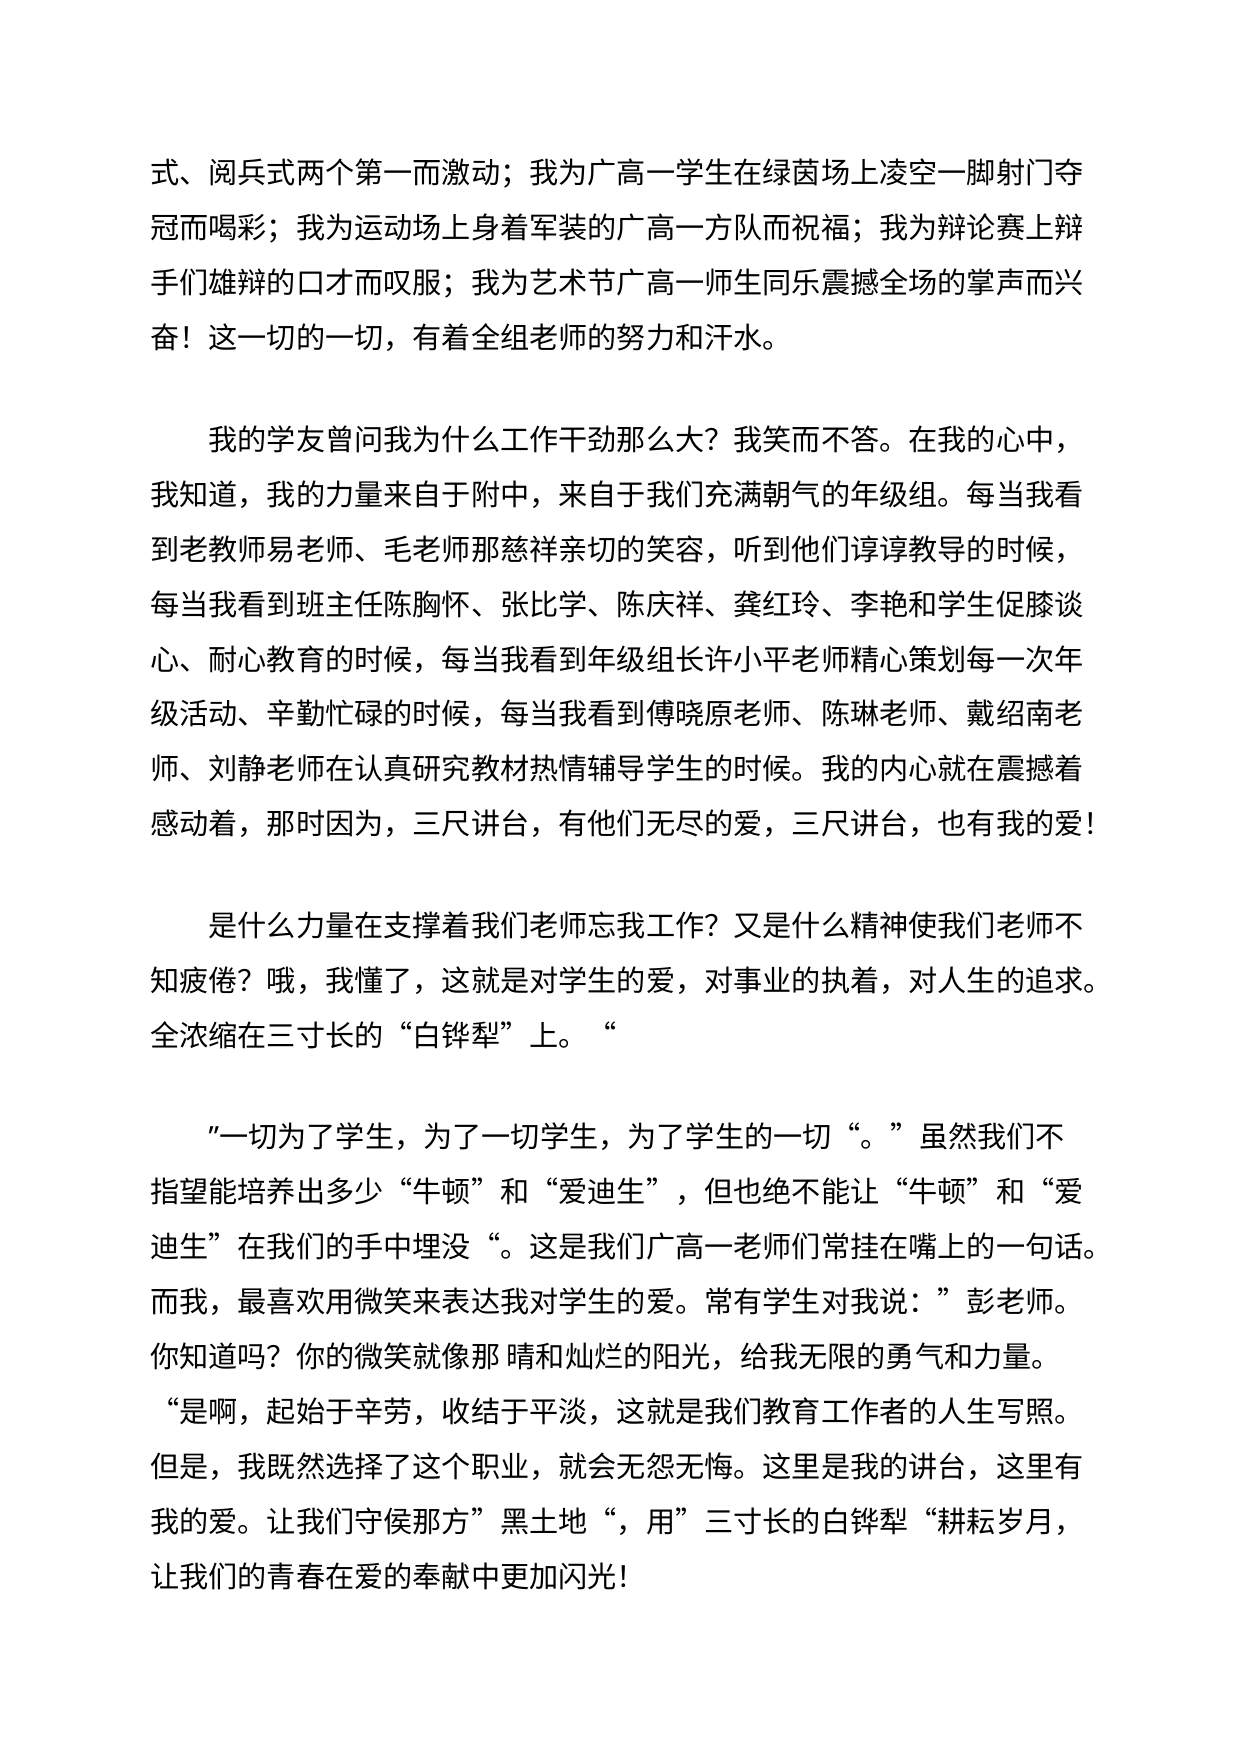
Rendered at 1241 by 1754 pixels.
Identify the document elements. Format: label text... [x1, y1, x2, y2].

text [150, 150, 1090, 357]
text 我的学友曾问我为什么工作干劲那么大？我笑而不答。在我的心中，我知道，我的力量来自于附中，来自于我们充满朝气的年级组。每当我看到老教师易老师、毛老师那慈祥亲切的笑容，听到他们谆谆教导的时候，每当我看到班主任陈胸怀、张比学、陈庆祥、龚红玲、李艳和学生促膝谈心、耐心教育的时候，每当我看到年级组长许小平老师精心策划每一次年级活动、辛勤忙碌的时候，每当我看到傅晓原老师、陈琳老师、戴绍南老师、刘静老师在认真研究教材热情辅导学生的时候。我的内心就在震撼着感动着，那时因为，三尺讲台，有他们无尽的爱，三尺讲台，也有我的爱！ [150, 416, 1090, 843]
text 是什么力量在支撑着我们老师忘我工作？又是什么精神使我们老师不知疲倦？哦，我懂了，这就是对学生的爱，对事业的执着，对人生的追求。全浓缩在三寸长的“白铧犁”上。“ [150, 902, 1090, 1054]
text ”一切为了学生，为了一切学生，为了学生的一切“。”虽然我们不指望能培养出多少“牛顿”和“爱迪生”，但也绝不能让“牛顿”和“爱迪生”在我们的手中埋没“。这是我们广高一老师们常挂在嘴上的一句话。而我，最喜欢用微笑来表达我对学生的爱。常有学生对我说：”彭老师。你知道吗？你的微笑就像那 晴和灿烂的阳光，给我无限的勇气和力量。“是啊，起始于辛劳，收结于平淡，这就是我们教育工作者的人生写照。但是，我既然选择了这个职业，就会无怨无悔。这里是我的讲台，这里有我的爱。让我们守侯那方”黑土地“，用”三寸长的白铧犁“耕耘岁月，让我们的青春在爱的奉献中更加闪光！ [150, 1114, 1090, 1596]
